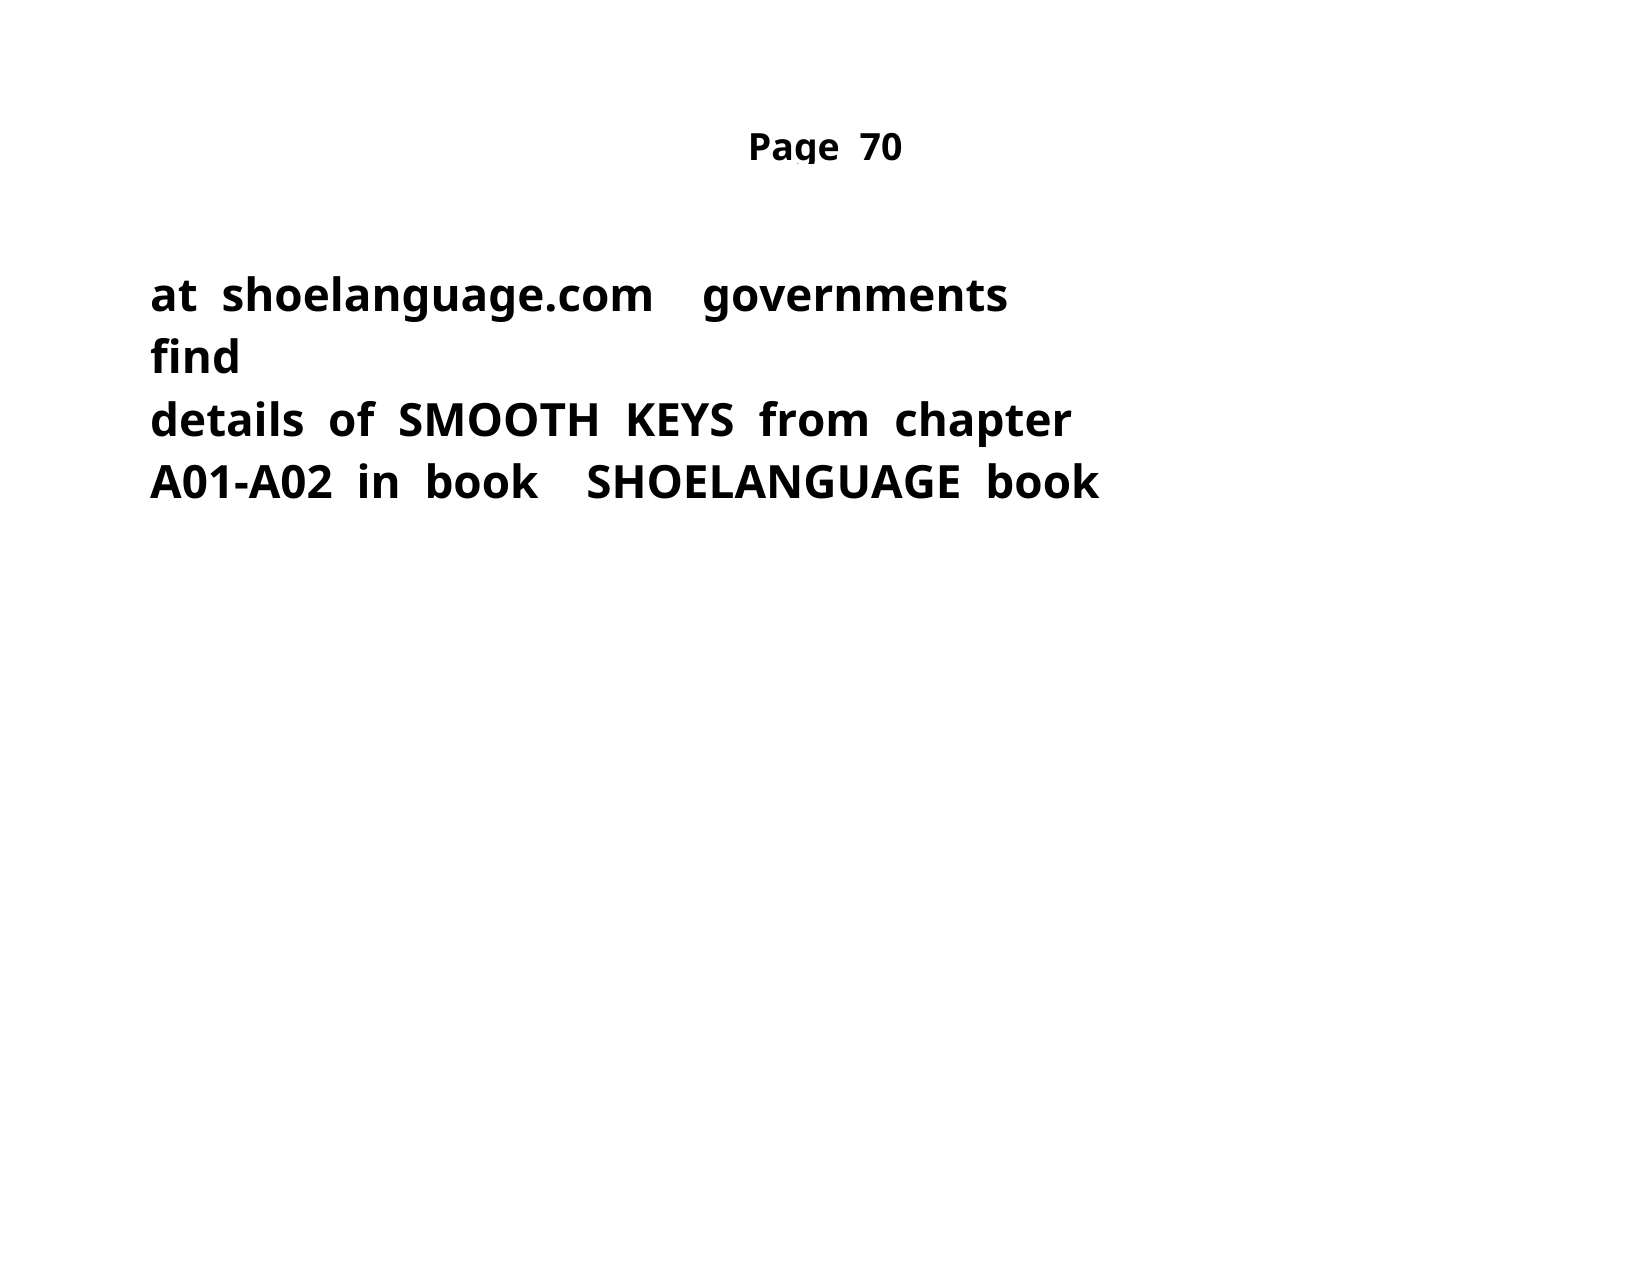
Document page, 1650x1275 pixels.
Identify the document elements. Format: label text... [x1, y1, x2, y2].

text details of SMOOTH KEYS from chapter [150, 387, 1500, 449]
text A01-A02 in book SHOELANGUAGE book [150, 449, 1500, 512]
text find [150, 325, 1500, 387]
text at shoelanguage.com governments [150, 262, 1500, 325]
